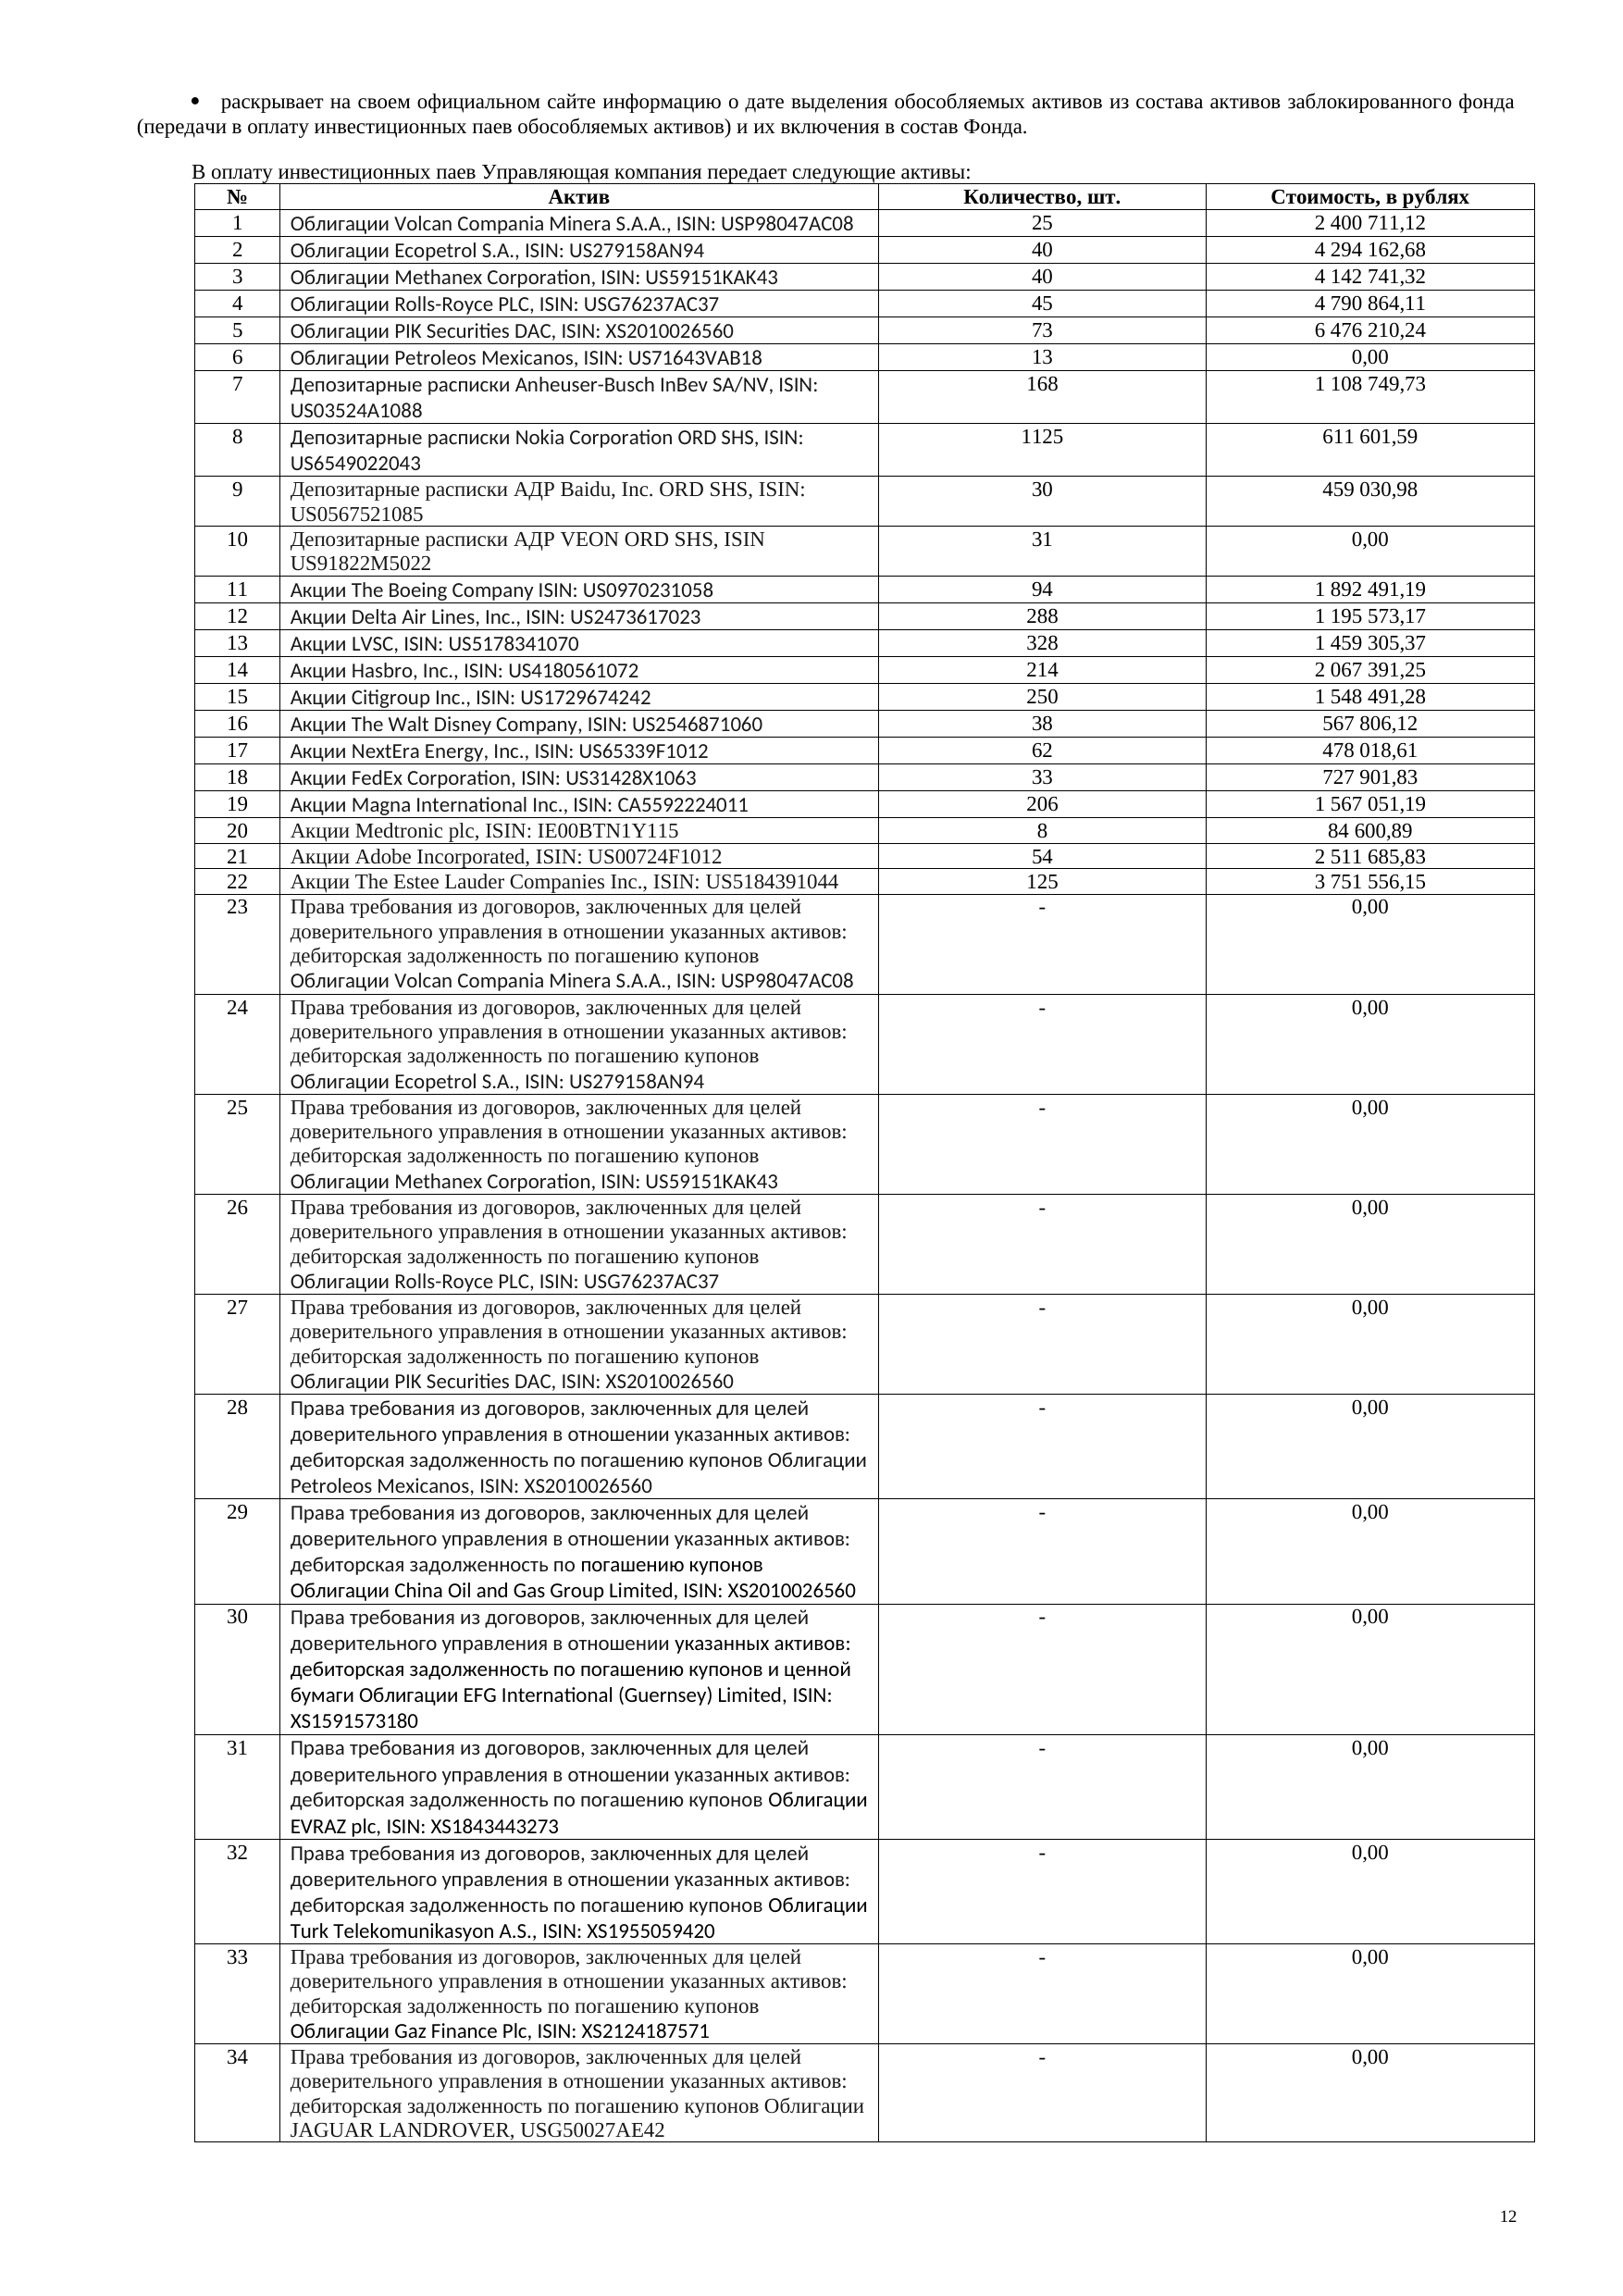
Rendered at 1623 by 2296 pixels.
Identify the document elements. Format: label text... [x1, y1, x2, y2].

table_cell 1 892 491,19 [1207, 577, 1534, 602]
table_cell 0,00 [1207, 344, 1534, 370]
table_cell Акции The Estee Lauder Companies Inc., ISIN: US5184391044 [280, 869, 878, 894]
table_cell Акции The Walt Disney Company, ISIN: US2546871060 [280, 711, 878, 737]
table_cell Облигации Ecopetrol S.A., ISIN: US279158AN94 [280, 237, 878, 263]
table_cell 4 294 162,68 [1207, 237, 1534, 263]
table_cell 16 [195, 711, 279, 737]
table_cell 34 [195, 2044, 279, 2141]
table_cell 250 [879, 684, 1206, 710]
table_cell 45 [879, 291, 1206, 316]
table_cell 168 [879, 371, 1206, 423]
table_cell 54 [879, 844, 1206, 868]
table_cell 29 [195, 1499, 279, 1603]
table_cell 0,00 [1207, 995, 1534, 1094]
table_cell 206 [879, 791, 1206, 817]
table_cell 1125 [879, 424, 1206, 476]
table_cell Депозитарные расписки АДР VEON ORD SHS, ISIN US91822M5022 [431, 527, 878, 576]
table_cell 84 600,89 [1207, 818, 1534, 843]
table_cell 22 [195, 869, 279, 894]
table_header Актив [280, 184, 878, 209]
table_cell - [879, 1395, 1206, 1498]
table_cell 459 030,98 [1207, 477, 1534, 526]
table_cell 10 [195, 527, 279, 576]
table_cell 2 [195, 237, 279, 263]
table_cell 15 [195, 684, 279, 710]
table_cell 9 [195, 477, 279, 526]
table_cell Акции FedEx Corporation, ISIN: US31428X1063 [280, 764, 878, 790]
table_cell - [879, 1095, 1206, 1194]
table_cell 0,00 [1207, 1499, 1534, 1603]
table_cell 1 459 305,37 [1207, 630, 1534, 656]
table_cell Права требования из договоров, заключенных для целей доверительного управления в отношении указанных активов: дебиторская задолженность по погашению купонов Облигации Rolls-Royce PLC, ISIN: USG76237AC37 [280, 1195, 878, 1294]
table_cell 8 [195, 424, 279, 476]
table_cell 0,00 [1207, 1095, 1534, 1194]
table_cell Акции Adobe Incorporated, ISIN: US00724F1012 [280, 844, 878, 868]
table_cell 3 751 556,15 [1207, 869, 1534, 894]
table_cell Акции The Boeing Company ISIN: US0970231058 [280, 577, 878, 602]
table_cell 31 [195, 1735, 279, 1839]
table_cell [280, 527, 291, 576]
table_cell 0,00 [1207, 2044, 1534, 2141]
table_cell 0,00 [1207, 1295, 1534, 1394]
table_cell - [879, 995, 1206, 1094]
table_cell 214 [879, 657, 1206, 683]
table_cell 1 [195, 210, 279, 236]
table_cell 727 901,83 [1207, 764, 1534, 790]
table_cell - [879, 2044, 1206, 2141]
table_cell Акции Magna International Inc., ISIN: CA5592224011 [280, 791, 878, 817]
table_cell Акции Delta Air Lines, Inc., ISIN: US2473617023 [280, 603, 878, 629]
table_cell 1 108 749,73 [1207, 371, 1534, 423]
table_cell 11 [195, 577, 279, 602]
table_cell 30 [879, 477, 1206, 526]
table_cell 288 [879, 603, 1206, 629]
table_cell 567 806,12 [1207, 711, 1534, 737]
table_cell 62 [879, 738, 1206, 763]
table_cell 33 [879, 764, 1206, 790]
table_cell 26 [195, 1195, 279, 1294]
table_cell - [879, 1735, 1206, 1839]
table_cell 40 [879, 237, 1206, 263]
table_cell 4 790 864,11 [1207, 291, 1534, 316]
table_cell 0,00 [1207, 1605, 1534, 1733]
table_cell 23 [195, 895, 279, 994]
table_cell 611 601,59 [1207, 424, 1534, 476]
table_cell - [879, 895, 1206, 994]
table_cell - [879, 1499, 1206, 1603]
table_cell 6 476 210,24 [1207, 317, 1534, 343]
table_cell Депозитарные расписки АДР Baidu, Inc. ORD SHS, ISIN: US0567521085 [423, 477, 878, 526]
table_cell Акции Hasbro, Inc., ISIN: US4180561072 [280, 657, 878, 683]
table_cell 30 [195, 1605, 279, 1733]
table_cell 13 [879, 344, 1206, 370]
table_cell Права требования из договоров, заключенных для целей доверительного управления в отношении указанных активов: дебиторская задолженность по погашению купонов Облигации JAGUAR LANDROVER, USG50027AE42 [280, 2044, 878, 2141]
table_cell 0,00 [1207, 1944, 1534, 2043]
table_cell 1 548 491,28 [1207, 684, 1534, 710]
table_cell 27 [195, 1295, 279, 1394]
table_cell 1 195 573,17 [1207, 603, 1534, 629]
list раскрывает на своем официальном сайте информацию о дате выделения обособляемых активов из состава активов заблокированного фонда (передачи в оплату инвестиционных паев обособляемых активов) и их включения в состав Фонда. [137, 89, 1517, 138]
table_cell 0,00 [1207, 1840, 1534, 1943]
table_cell 94 [879, 577, 1206, 602]
table_cell 8 [879, 818, 1206, 843]
table_cell 24 [195, 995, 279, 1094]
table_cell 21 [195, 844, 279, 868]
table_cell 7 [195, 371, 279, 423]
table_cell Права требования из договоров, заключенных для целей доверительного управления в отношении указанных активов: дебиторская задолженность по погашению купонов Облигации Petroleos Mexicanos, ISIN: XS2010026560 [280, 1395, 878, 1498]
table_cell Акции Medtronic plc, ISIN: IE00BTN1Y115 [280, 818, 878, 843]
table_cell 328 [879, 630, 1206, 656]
table_cell Акции Citigroup Inc., ISIN: US1729674242 [280, 684, 878, 710]
table_cell Депозитарные расписки Anheuser-Busch InBev SA/NV, ISIN: US03524A1088 [422, 371, 878, 423]
table_cell 0,00 [1207, 1395, 1534, 1498]
table_cell 6 [195, 344, 279, 370]
table_cell 14 [195, 657, 279, 683]
table_cell 2 511 685,83 [1207, 844, 1534, 868]
table_cell 12 [195, 603, 279, 629]
table_cell 19 [195, 791, 279, 817]
table_cell Депозитарные расписки Nokia Corporation ORD SHS, ISIN: US6549022043 [421, 424, 878, 476]
table_cell Права требования из договоров, заключенных для целей доверительного управления в отношении указанных активов: дебиторская задолженность по погашению купонов Облигации PIK Securities DAC, ISIN: XS2010026560 [280, 1295, 878, 1394]
table_cell 3 [195, 264, 279, 290]
table_cell 4 142 741,32 [1207, 264, 1534, 290]
table_cell 2 067 391,25 [1207, 657, 1534, 683]
table_cell 31 [879, 527, 1206, 576]
table_cell 25 [195, 1095, 279, 1194]
table_cell 0,00 [1207, 1735, 1534, 1839]
table_cell 2 400 711,12 [1207, 210, 1534, 236]
table_cell 125 [879, 869, 1206, 894]
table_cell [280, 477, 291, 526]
table_cell - [879, 1295, 1206, 1394]
table_cell - [879, 1840, 1206, 1943]
table_cell Облигации Volcan Compania Minera S.A.A., ISIN: USP98047AC08 [280, 210, 878, 236]
table_cell - [879, 1195, 1206, 1294]
text В оплату инвестиционных паев Управляющая компания передает следующие активы: [137, 159, 1517, 183]
table_cell 38 [879, 711, 1206, 737]
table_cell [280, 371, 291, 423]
table_cell 0,00 [1207, 895, 1534, 994]
table_cell 478 018,61 [1207, 738, 1534, 763]
table_cell Облигации PIK Securities DAC, ISIN: XS2010026560 [280, 317, 878, 343]
table_cell Облигации Petroleos Mexicanos, ISIN: US71643VAB18 [280, 344, 878, 370]
table_cell 5 [195, 317, 279, 343]
table_cell Права требования из договоров, заключенных для целей доверительного управления в отношении указанных активов: дебиторская задолженность по погашению купонов Облигации Turk Telekomunikasyon A.S., ISIN: XS1955059420 [280, 1840, 878, 1943]
table_cell Акции NextEra Energy, Inc., ISIN: US65339F1012 [280, 738, 878, 763]
table_cell Акции LVSC, ISIN: US5178341070 [280, 630, 878, 656]
table_cell Права требования из договоров, заключенных для целей доверительного управления в отношении указанных активов: дебиторская задолженность по погашению купонов Облигации Ecopetrol S.A., ISIN: US279158AN94 [280, 995, 878, 1094]
table_cell - [879, 1944, 1206, 2043]
table_cell 20 [195, 818, 279, 843]
table_header Стоимость, в рублях [1207, 184, 1534, 209]
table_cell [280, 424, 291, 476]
table_cell Права требования из договоров, заключенных для целей доверительного управления в отношении указанных активов: дебиторская задолженность по погашению купонов Облигации Gaz Finance Plc, ISIN: XS2124187571 [280, 1944, 878, 2043]
table_cell 40 [879, 264, 1206, 290]
table_header Количество, шт. [879, 184, 1206, 209]
table_cell 28 [195, 1395, 279, 1498]
table_cell Права требования из договоров, заключенных для целей доверительного управления в отношении указанных активов: дебиторская задолженность по погашению купонов Облигации China Oil and Gas Group Limited, ISIN: XS2010026560 [280, 1499, 878, 1603]
table_header № [195, 184, 279, 209]
table_cell Права требования из договоров, заключенных для целей доверительного управления в отношении указанных активов: дебиторская задолженность по погашению купонов Облигации Methanex Corporation, ISIN: US59151KAK43 [280, 1095, 878, 1194]
table_cell 1 567 051,19 [1207, 791, 1534, 817]
table_cell 32 [195, 1840, 279, 1943]
table_cell 25 [879, 210, 1206, 236]
table_cell 33 [195, 1944, 279, 2043]
table_cell Права требования из договоров, заключенных для целей доверительного управления в отношении указанных активов: дебиторская задолженность по погашению купонов Облигации EVRAZ plc, ISIN: XS1843443273 [280, 1735, 878, 1839]
table_cell 17 [195, 738, 279, 763]
table_cell Облигации Methanex Corporation, ISIN: US59151KAK43 [280, 264, 878, 290]
table_cell 4 [195, 291, 279, 316]
table_cell Облигации Rolls-Royce PLC, ISIN: USG76237AC37 [280, 291, 878, 316]
table_cell Права требования из договоров, заключенных для целей доверительного управления в отношении указанных активов: дебиторская задолженность по погашению купонов Облигации Volcan Compania Minera S.A.A., ISIN: USP98047AC08 [280, 895, 878, 994]
table_cell 18 [195, 764, 279, 790]
table_cell 73 [879, 317, 1206, 343]
table_cell 0,00 [1207, 527, 1534, 576]
table_cell - [879, 1605, 1206, 1733]
table_cell 13 [195, 630, 279, 656]
table_cell Права требования из договоров, заключенных для целей доверительного управления в отношении указанных активов: дебиторская задолженность по погашению купонов и ценной бумаги Облигации EFG International (Guernsey) Limited, ISIN: XS1591573180 [280, 1605, 878, 1733]
table_cell 0,00 [1207, 1195, 1534, 1294]
